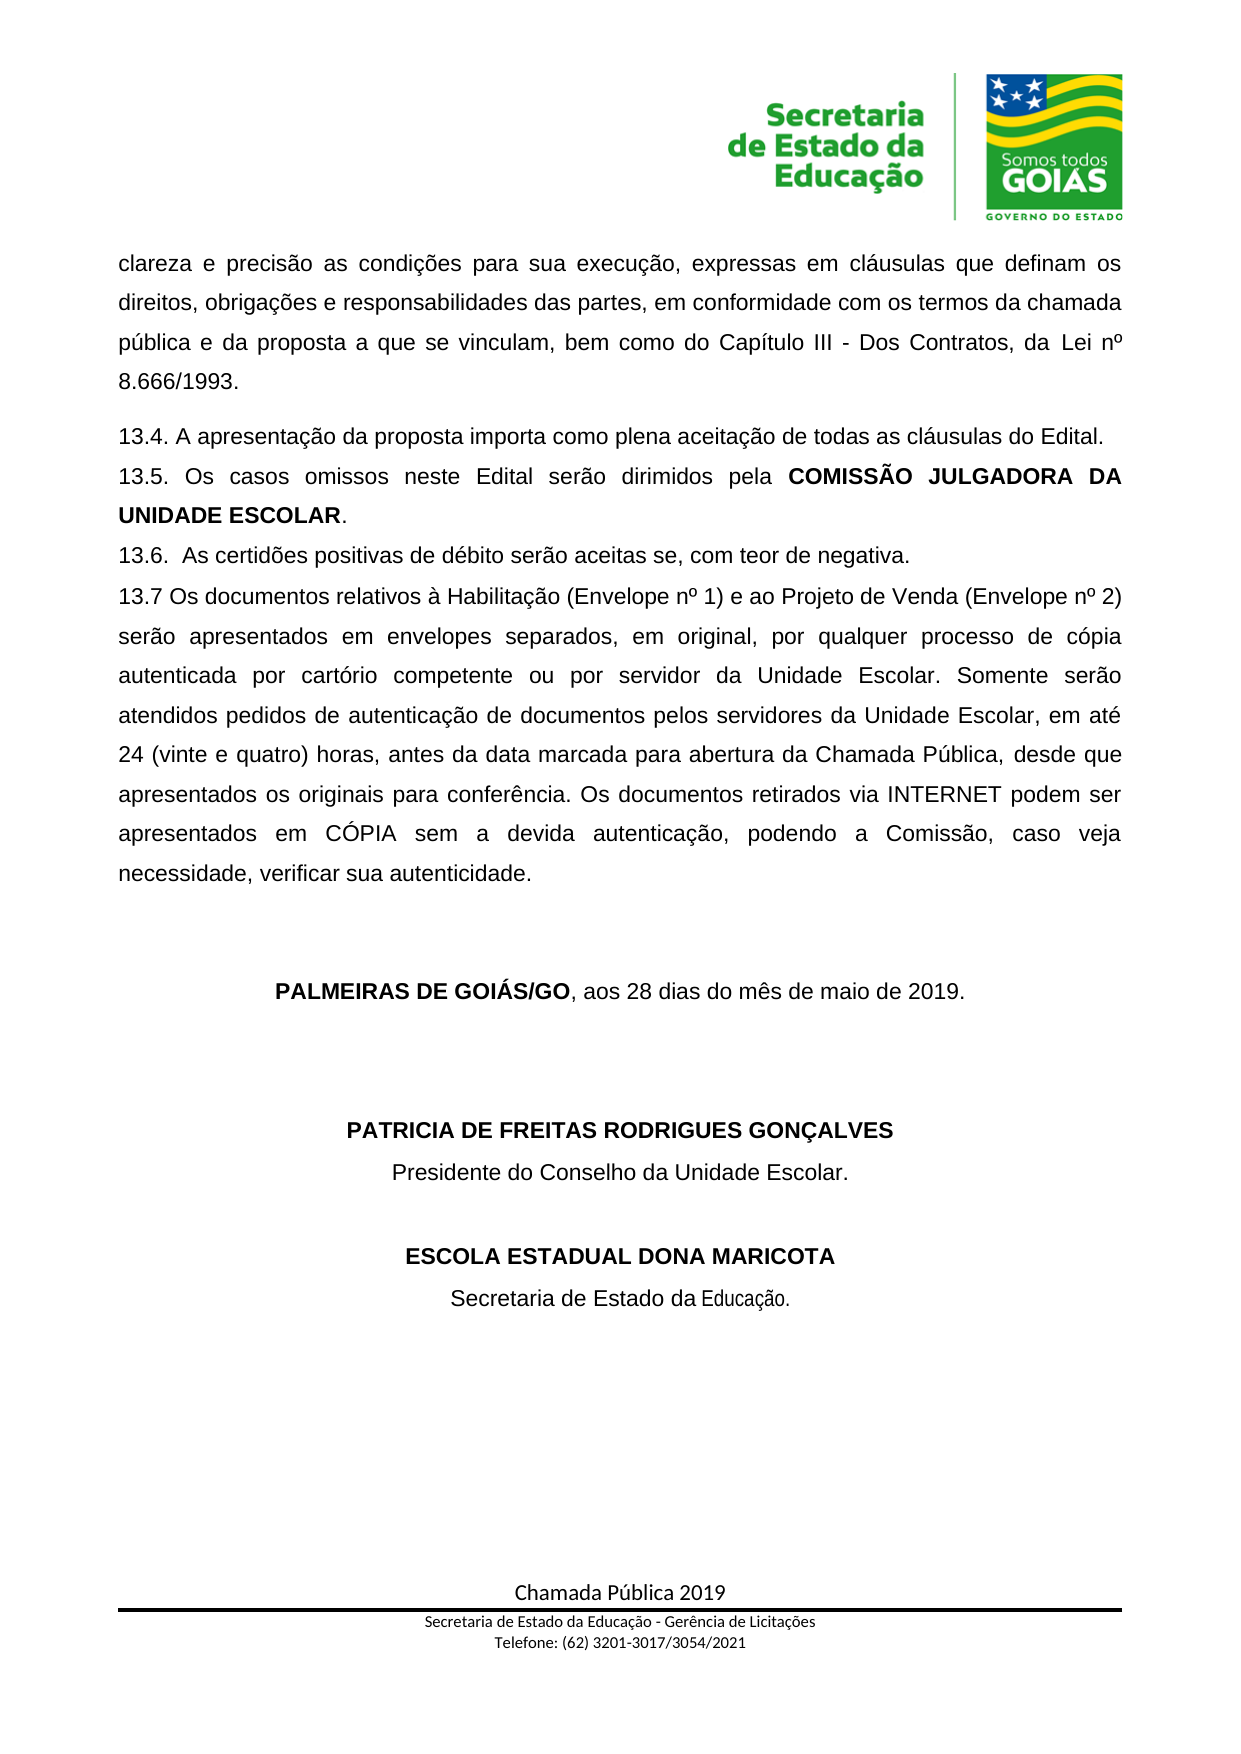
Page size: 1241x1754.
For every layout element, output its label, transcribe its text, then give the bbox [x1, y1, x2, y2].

text 13.5. Os casos omissos neste Edital serão dirimidos pela COMISSÃO JULGADORA DA UNIDADE ESCOLAR. [118, 463, 1122, 529]
picture [727, 73, 1123, 222]
text 13.6. As certidões positivas de débito serão aceitas se, com teor de negativa. [118, 542, 1122, 568]
text ESCOLA ESTADUAL DONA MARICOTA [118, 1243, 1122, 1269]
text PATRICIA DE FREITAS RODRIGUES GONÇALVES [118, 1117, 1122, 1143]
text 13.7 Os documentos relativos à Habilitação (Envelope nº 1) e ao Projeto de Venda (Envelope nº 2) serão apresentados em envelopes separados, em original, por qualquer processo de cópia autenticada por cartório competente ou por servidor da Unidade Escolar. Somente serão atendidos pedidos de autenticação de documentos pelos servidores da Unidade Escolar, em até 24 (vinte e quatro) horas, antes da data marcada para abertura da Chamada Pública, desde que apresentados os originais para conferência. Os documentos retirados via INTERNET podem ser apresentados em CÓPIA sem a devida autenticação, podendo a Comissão, caso veja necessidade, verificar sua autenticidade. [118, 583, 1122, 886]
text Secretaria de Estado da Educação. [118, 1285, 1122, 1311]
text Presidente do Conselho da Unidade Escolar. [118, 1159, 1122, 1185]
text 13.4. A apresentação da proposta importa como plena aceitação de todas as cláusulas do Edital. [118, 423, 1122, 450]
text PALMEIRAS DE GOIÁS/GO, aos 28 dias do mês de maio de 2019. [118, 978, 1122, 1004]
